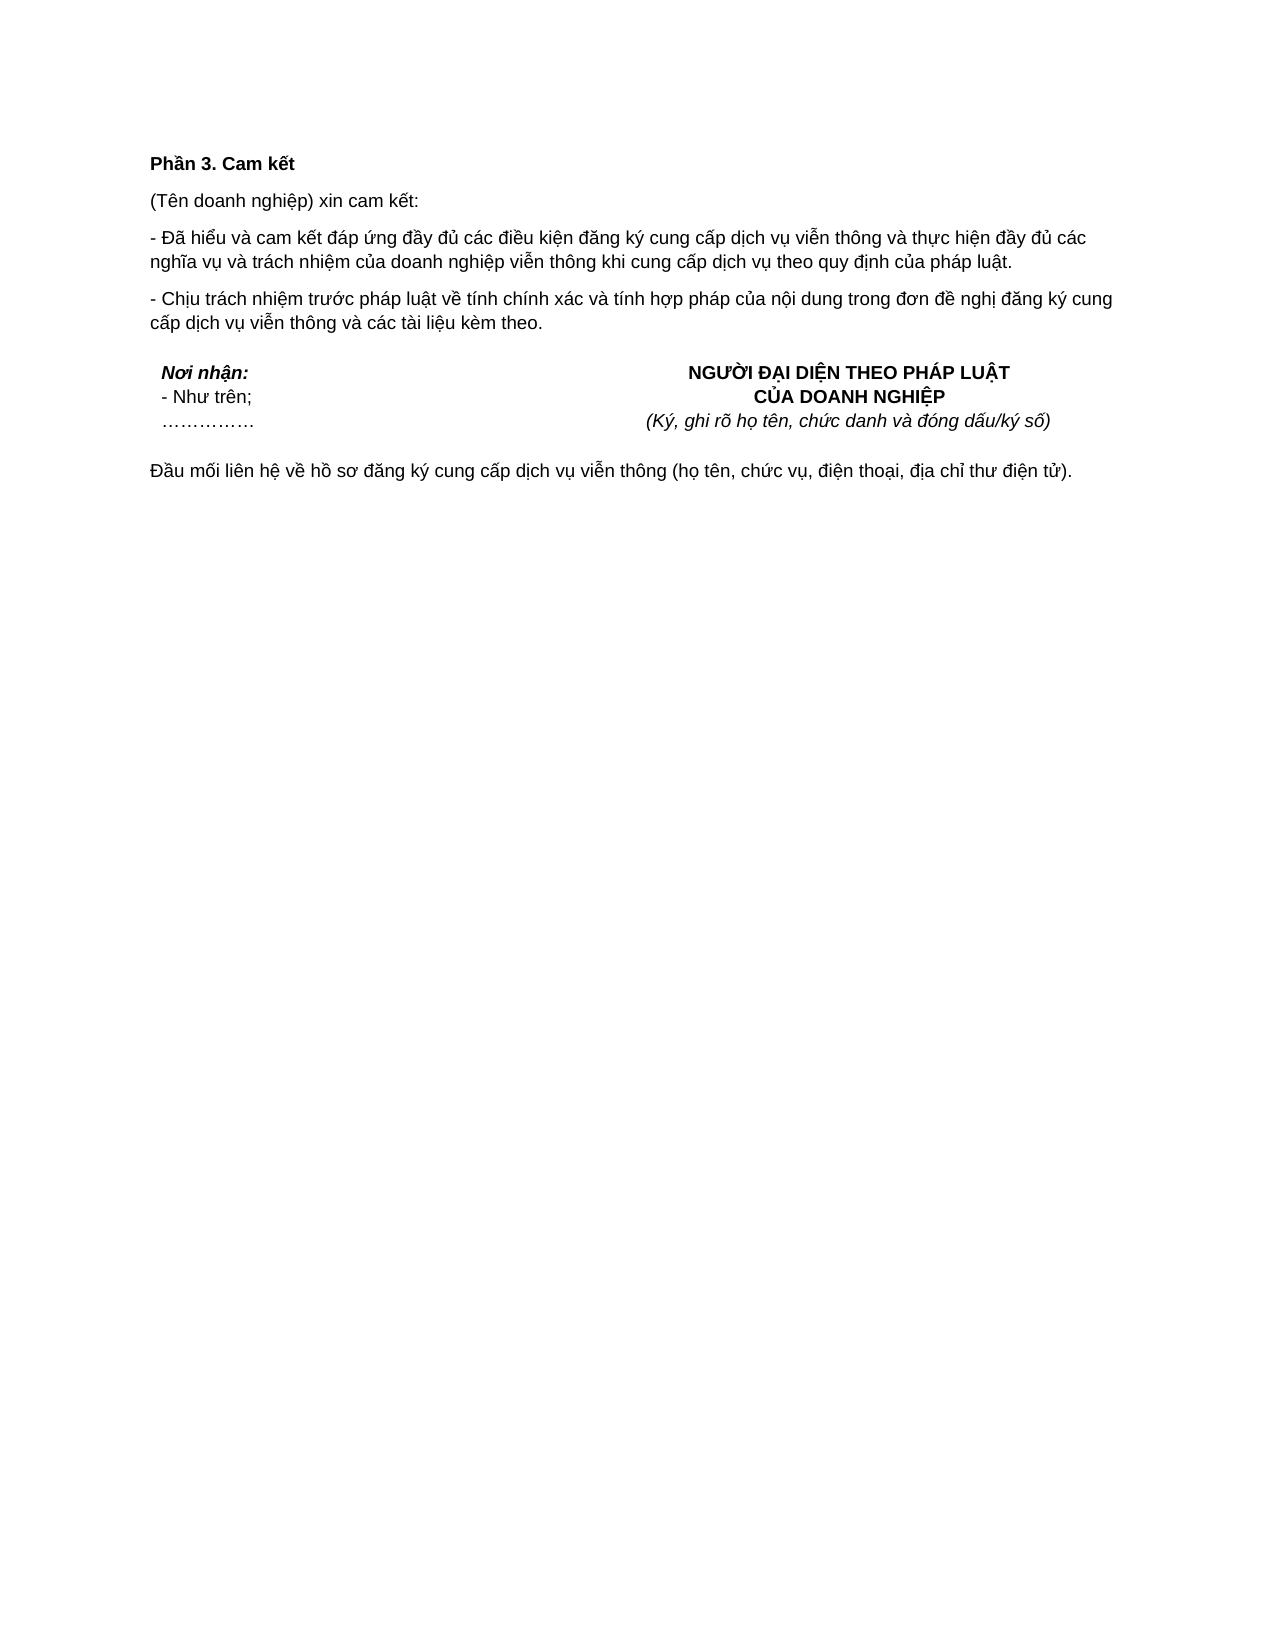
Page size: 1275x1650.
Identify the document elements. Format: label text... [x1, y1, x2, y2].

table_header Nơi nhận: - Như trên; …………… [150, 346, 573, 444]
text (Tên doanh nghiệp) xin cam kết: [150, 187, 1125, 211]
table_header NGƯỜI ĐẠI DIỆN THEO PHÁP LUẬT CỦA DOANH NGHIỆP (Ký, ghi rõ họ tên, chức danh và đóng dấu/ký số) [574, 346, 1125, 444]
text Phần 3. Cam kết [150, 150, 1125, 174]
text - Chịu trách nhiệm trước pháp luật về tính chính xác và tính hợp pháp của nội dung trong đơn đề nghị đăng ký cung cấp dịch vụ viễn thông và các tài liệu kèm theo. [150, 285, 1125, 334]
text Đầu mối liên hệ về hồ sơ đăng ký cung cấp dịch vụ viễn thông (họ tên, chức vụ, điện thoại, địa chỉ thư điện tử). [150, 457, 1125, 481]
text - Đã hiểu và cam kết đáp ứng đầy đủ các điều kiện đăng ký cung cấp dịch vụ viễn thông và thực hiện đầy đủ các nghĩa vụ và trách nhiệm của doanh nghiệp viễn thông khi cung cấp dịch vụ theo quy định của pháp luật. [150, 224, 1125, 272]
